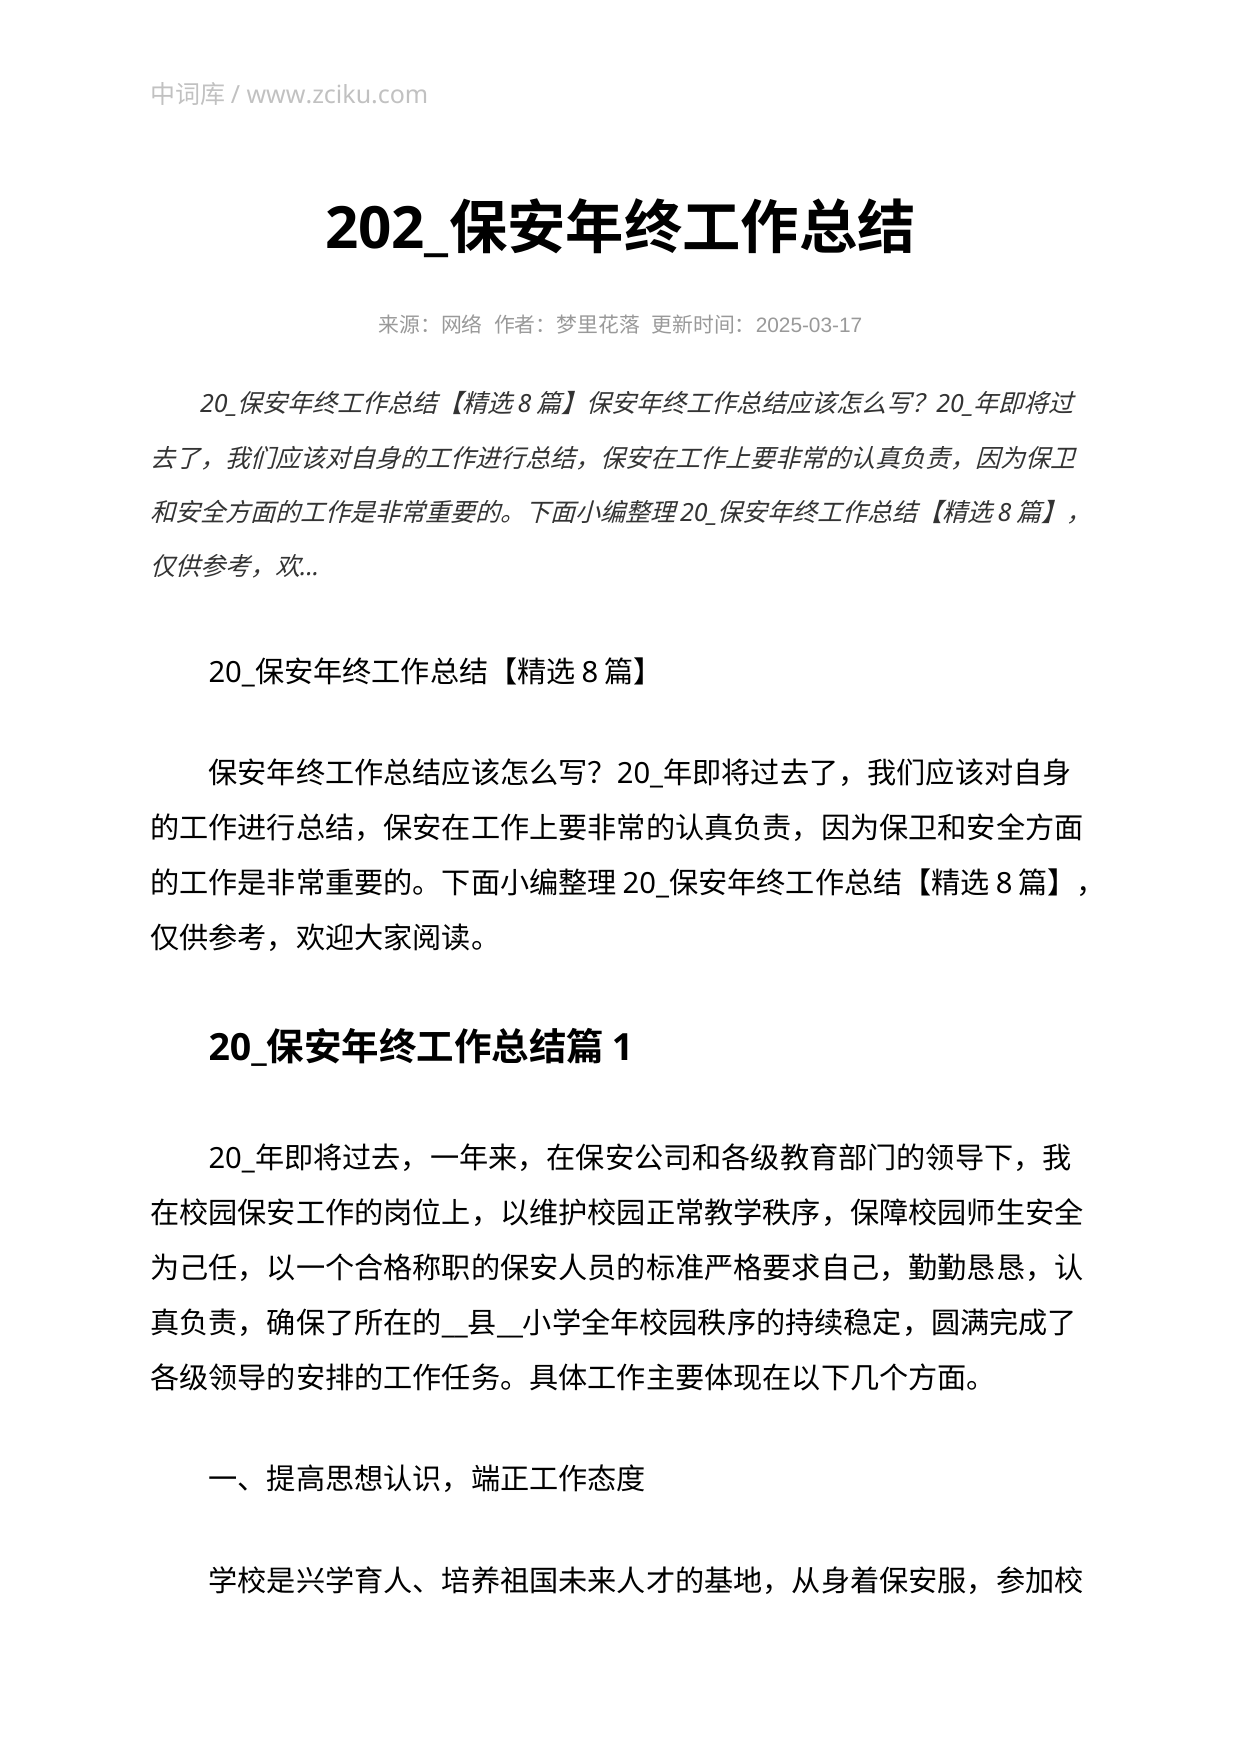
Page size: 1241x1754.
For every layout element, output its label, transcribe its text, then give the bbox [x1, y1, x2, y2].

text 20_保安年终工作总结【精选8篇】 [150, 648, 1090, 691]
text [150, 1558, 1090, 1600]
text 一、提高思想认识，端正工作态度 [150, 1456, 1090, 1498]
subtitle 202_保安年终工作总结 [150, 181, 1090, 266]
text 20_保安年终工作总结【精选8篇】保安年终工作总结应该怎么写？20_年即将过去了，我们应该对自身的工作进行总结，保安在工作上要非常的认真负责，因为保卫和安全方面的工作是非常重要的。下面小编整理20_保安年终工作总结【精选8篇】，仅供参考，欢... [150, 384, 1090, 583]
text 20_年即将过去，一年来，在保安公司和各级教育部门的领导下，我在校园保安工作的岗位上，以维护校园正常教学秩序，保障校园师生安全为己任，以一个合格称职的保安人员的标准严格要求自己，勤勤恳恳，认真负责，确保了所在的__县__小学全年校园秩序的持续稳定，圆满完成了各级领导的安排的工作任务。具体工作主要体现在以下几个方面。 [150, 1134, 1090, 1396]
text 20_保安年终工作总结篇1 [150, 1017, 1090, 1071]
text 来源：网络 作者：梦里花落 更新时间：2025-03-17 [150, 313, 1090, 337]
text 保安年终工作总结应该怎么写？20_年即将过去了，我们应该对自身的工作进行总结，保安在工作上要非常的认真负责，因为保卫和安全方面的工作是非常重要的。下面小编整理20_保安年终工作总结【精选8篇】，仅供参考，欢迎大家阅读。 [150, 750, 1090, 957]
